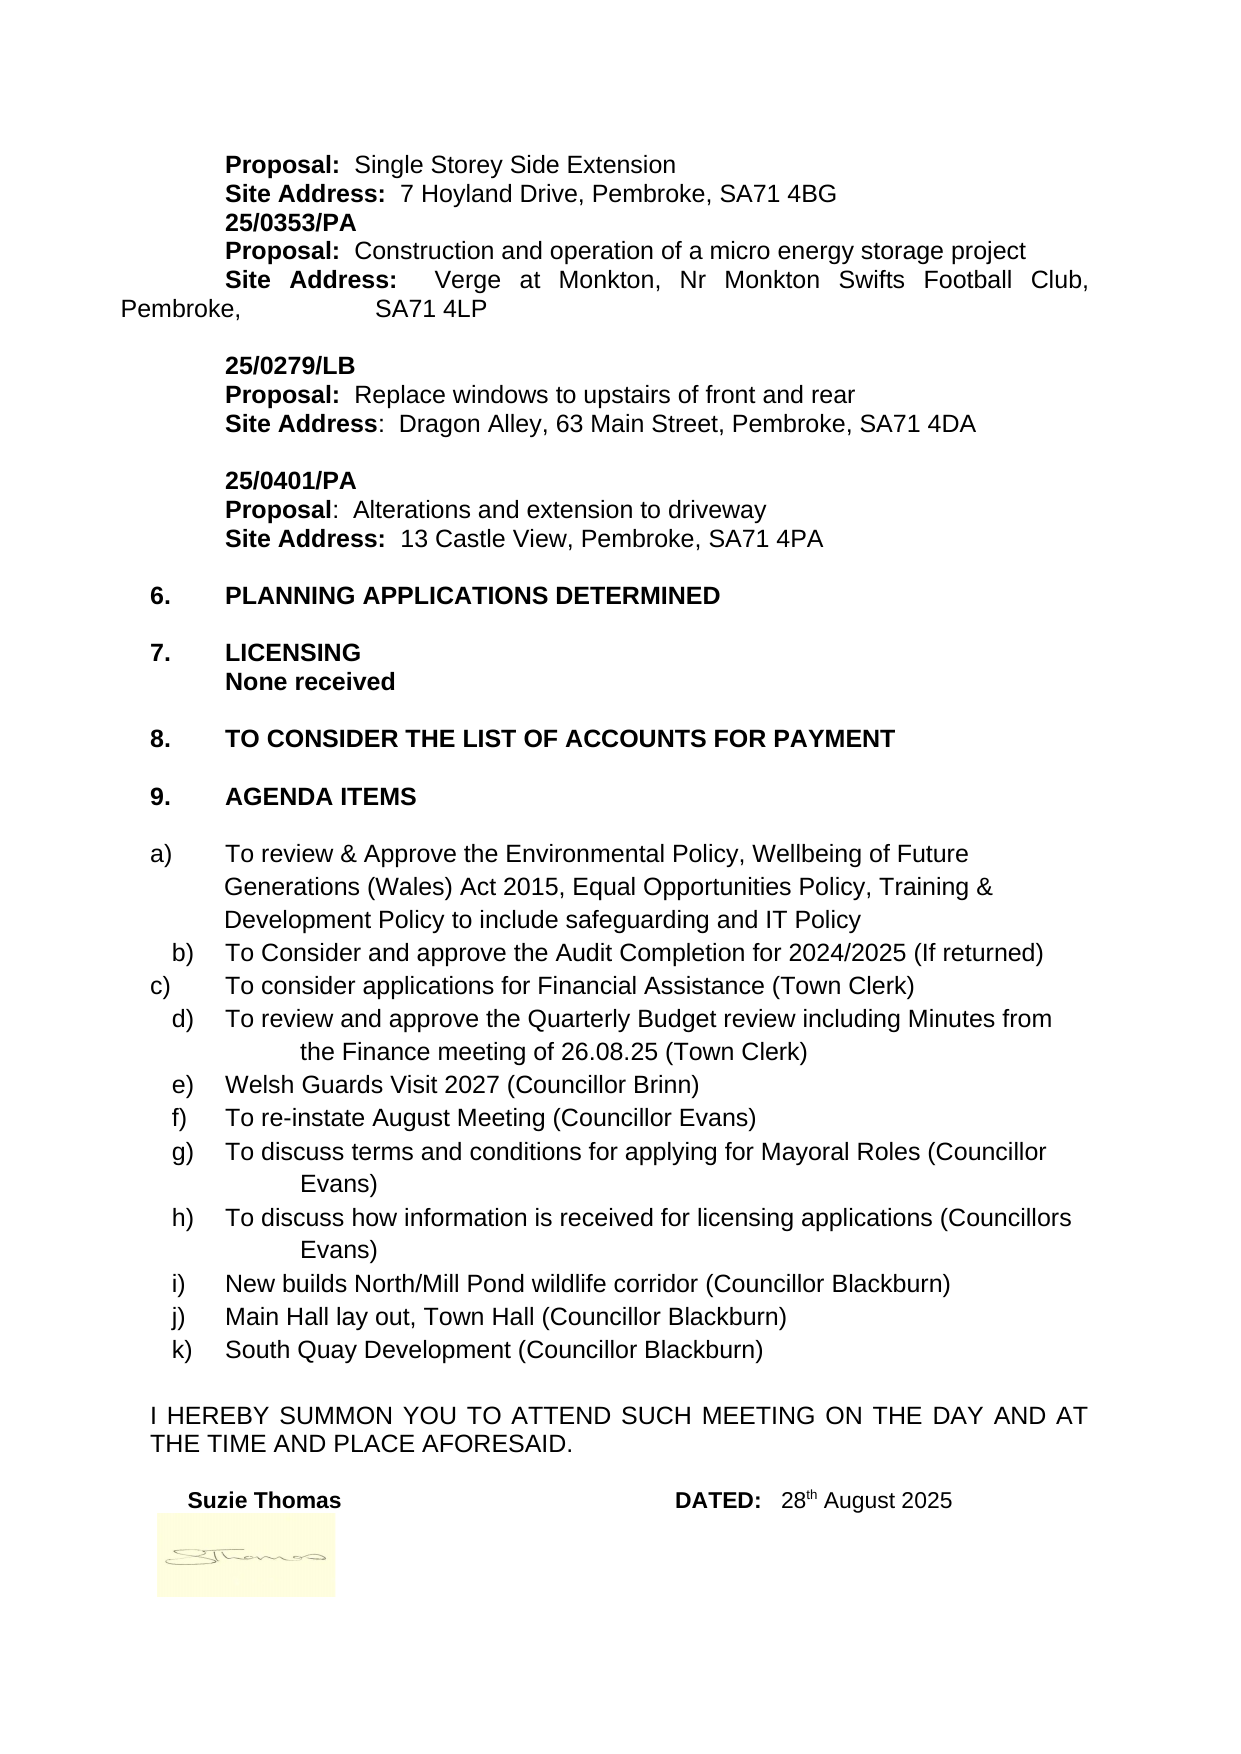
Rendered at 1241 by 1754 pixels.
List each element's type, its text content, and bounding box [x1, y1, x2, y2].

list New builds North/Mill Pond wildlife corridor (Councillor Blackburn) [150, 1268, 1090, 1297]
text 25/0279/LB [120, 351, 1090, 380]
text I HEREBY SUMMON YOU TO ATTEND SUCH MEETING ON THE DAY AND AT THE TIME AND PLACE AFORESAID. [150, 1401, 1090, 1458]
text 25/0353/PA [120, 207, 1090, 236]
picture [157, 1513, 336, 1597]
text 25/0401/PA [120, 466, 1090, 495]
text 8. TO CONSIDER THE LIST OF ACCOUNTS FOR PAYMENT [106, 724, 1090, 753]
text Proposal: Replace windows to upstairs of front and rear [120, 380, 1090, 409]
list South Quay Development (Councillor Blackburn) [150, 1334, 1090, 1363]
text Site Address: Verge at Monkton, Nr Monkton Swifts Football Club, Pembroke, SA71 4LP [120, 265, 1090, 322]
text 9. AGENDA ITEMS [106, 782, 1090, 811]
text Proposal: Single Storey Side Extension [120, 150, 1090, 179]
text Site Address: Dragon Alley, 63 Main Street, Pembroke, SA71 4DA [120, 409, 1090, 437]
text Site Address: 13 Castle View, Pembroke, SA71 4PA [120, 524, 1090, 552]
text 6. PLANNING APPLICATIONS DETERMINED [150, 581, 1090, 610]
list To discuss how information is received for licensing applications (Councillors Evans) [150, 1202, 1090, 1264]
list To Consider and approve the Audit Completion for 2024/2025 (If returned) [150, 938, 1090, 967]
list To consider applications for Financial Assistance (Town Clerk) [150, 971, 1090, 1000]
list Welsh Guards Visit 2027 (Councillor Brinn) [150, 1070, 1090, 1099]
text Proposal: Alterations and extension to driveway [120, 495, 1090, 524]
list To re-instate August Meeting (Councillor Evans) [150, 1103, 1090, 1132]
text None received [106, 667, 1090, 696]
list To review & Approve the Environmental Policy, Wellbeing of Future Generations (Wales) Act 2015, Equal Opportunities Policy, Training & Development Policy to include safeguarding and IT Policy [150, 839, 1090, 934]
text Site Address: 7 Hoyland Drive, Pembroke, SA71 4BG [120, 179, 1090, 207]
list Main Hall lay out, Town Hall (Councillor Blackburn) [150, 1302, 1090, 1330]
text Suzie Thomas DATED: 28th August 2025 [187, 1487, 1090, 1513]
list To discuss terms and conditions for applying for Mayoral Roles (Councillor Evans) [150, 1136, 1090, 1198]
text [120, 236, 1090, 265]
text 7. LICENSING [106, 638, 1090, 667]
list To review and approve the Quarterly Budget review including Minutes from the Finance meeting of 26.08.25 (Town Clerk) [150, 1004, 1090, 1066]
